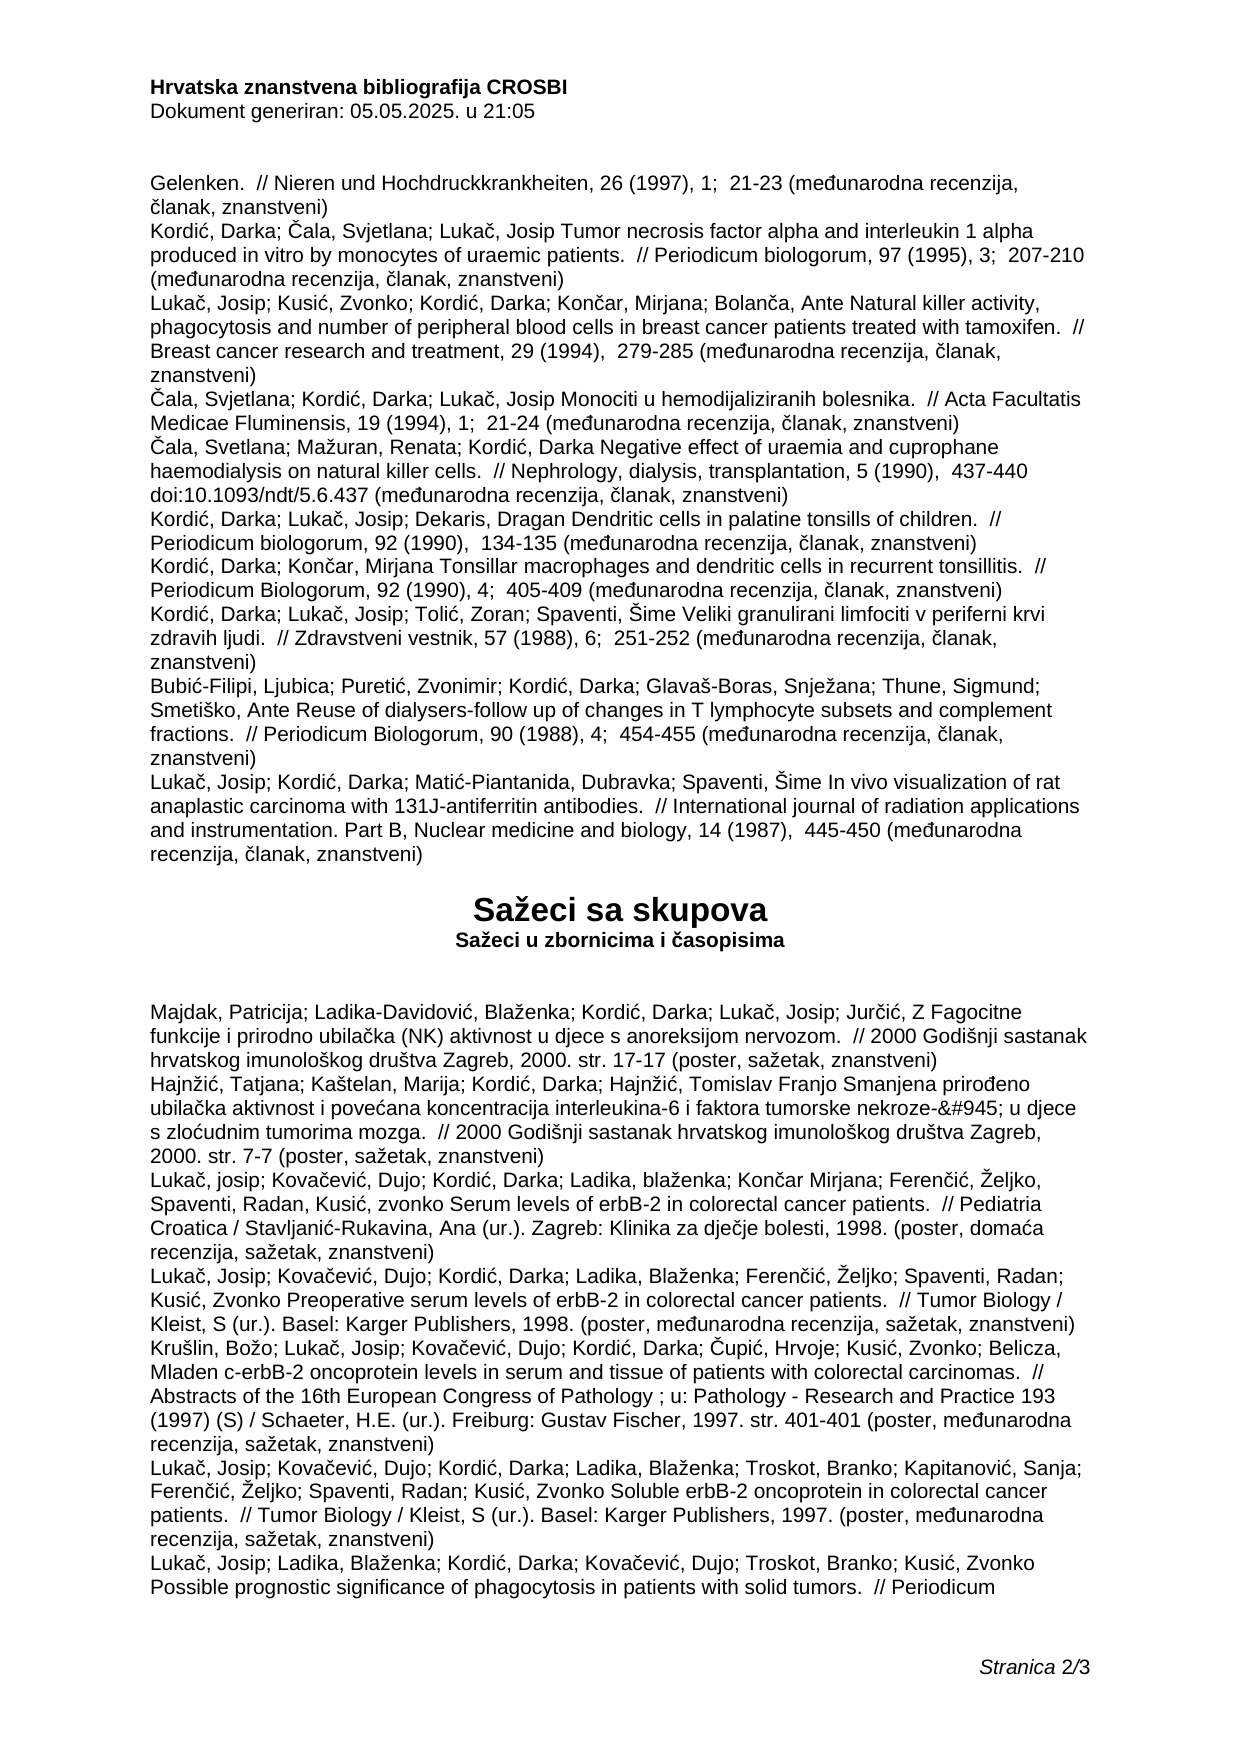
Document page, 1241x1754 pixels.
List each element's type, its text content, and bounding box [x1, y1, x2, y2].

text Bubić-Filipi, Ljubica; Puretić, Zvonimir; Kordić, Darka; Glavaš-Boras, Snježana; Thune, Sigmund; Smetiško, Ante [150, 674, 1090, 770]
subtitle Sažeci sa skupova [150, 890, 1090, 928]
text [150, 1551, 1090, 1599]
text Majdak, Patricija; Ladika-Davidović, Blaženka; Kordić, Darka; Lukač, Josip; Jurčić, Z [150, 1000, 1090, 1072]
text Krušlin, Božo; Lukač, Josip; Kovačević, Dujo; Kordić, Darka; Čupić, Hrvoje; Kusić, Zvonko; Belicza, Mladen [150, 1336, 1090, 1455]
text Kordić, Darka; Končar, Mirjana [150, 554, 1090, 602]
text Lukač, Josip; Kovačević, Dujo; Kordić, Darka; Ladika, Blaženka; Troskot, Branko; Kapitanović, Sanja; Ferenčić, Željko; Spaventi, Radan; Kusić, Zvonko [150, 1455, 1090, 1551]
text Čala, Svjetlana; Kordić, Darka; Lukač, Josip [150, 387, 1090, 434]
text Lukač, Josip; Kovačević, Dujo; Kordić, Darka; Ladika, Blaženka; Ferenčić, Željko; Spaventi, Radan; Kusić, Zvonko [150, 1264, 1090, 1336]
text Kordić, Darka; Lukač, Josip; Tolić, Zoran; Spaventi, Šime [150, 602, 1090, 674]
text Čala, Svetlana; Mažuran, Renata; Kordić, Darka [150, 434, 1090, 506]
text Lukač, josip; Kovačević, Dujo; Kordić, Darka; Ladika, blaženka; Končar Mirjana; Ferenčić, Željko, Spaventi, Radan, Kusić, zvonko [150, 1168, 1090, 1264]
text Kordić, Darka; Čala, Svjetlana; Lukač, Josip [150, 219, 1090, 291]
subtitle Sažeci u zbornicima i časopisima [150, 928, 1090, 952]
text Kordić, Darka; Lukač, Josip; Dekaris, Dragan [150, 506, 1090, 554]
text Lukač, Josip; Kusić, Zvonko; Kordić, Darka; Končar, Mirjana; Bolanča, Ante [150, 291, 1090, 387]
text Lukač, Josip; Kordić, Darka; Matić-Piantanida, Dubravka; Spaventi, Šime [150, 770, 1090, 866]
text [150, 171, 1090, 219]
text Hajnžić, Tatjana; Kaštelan, Marija; Kordić, Darka; Hajnžić, Tomislav Franjo [150, 1072, 1090, 1168]
